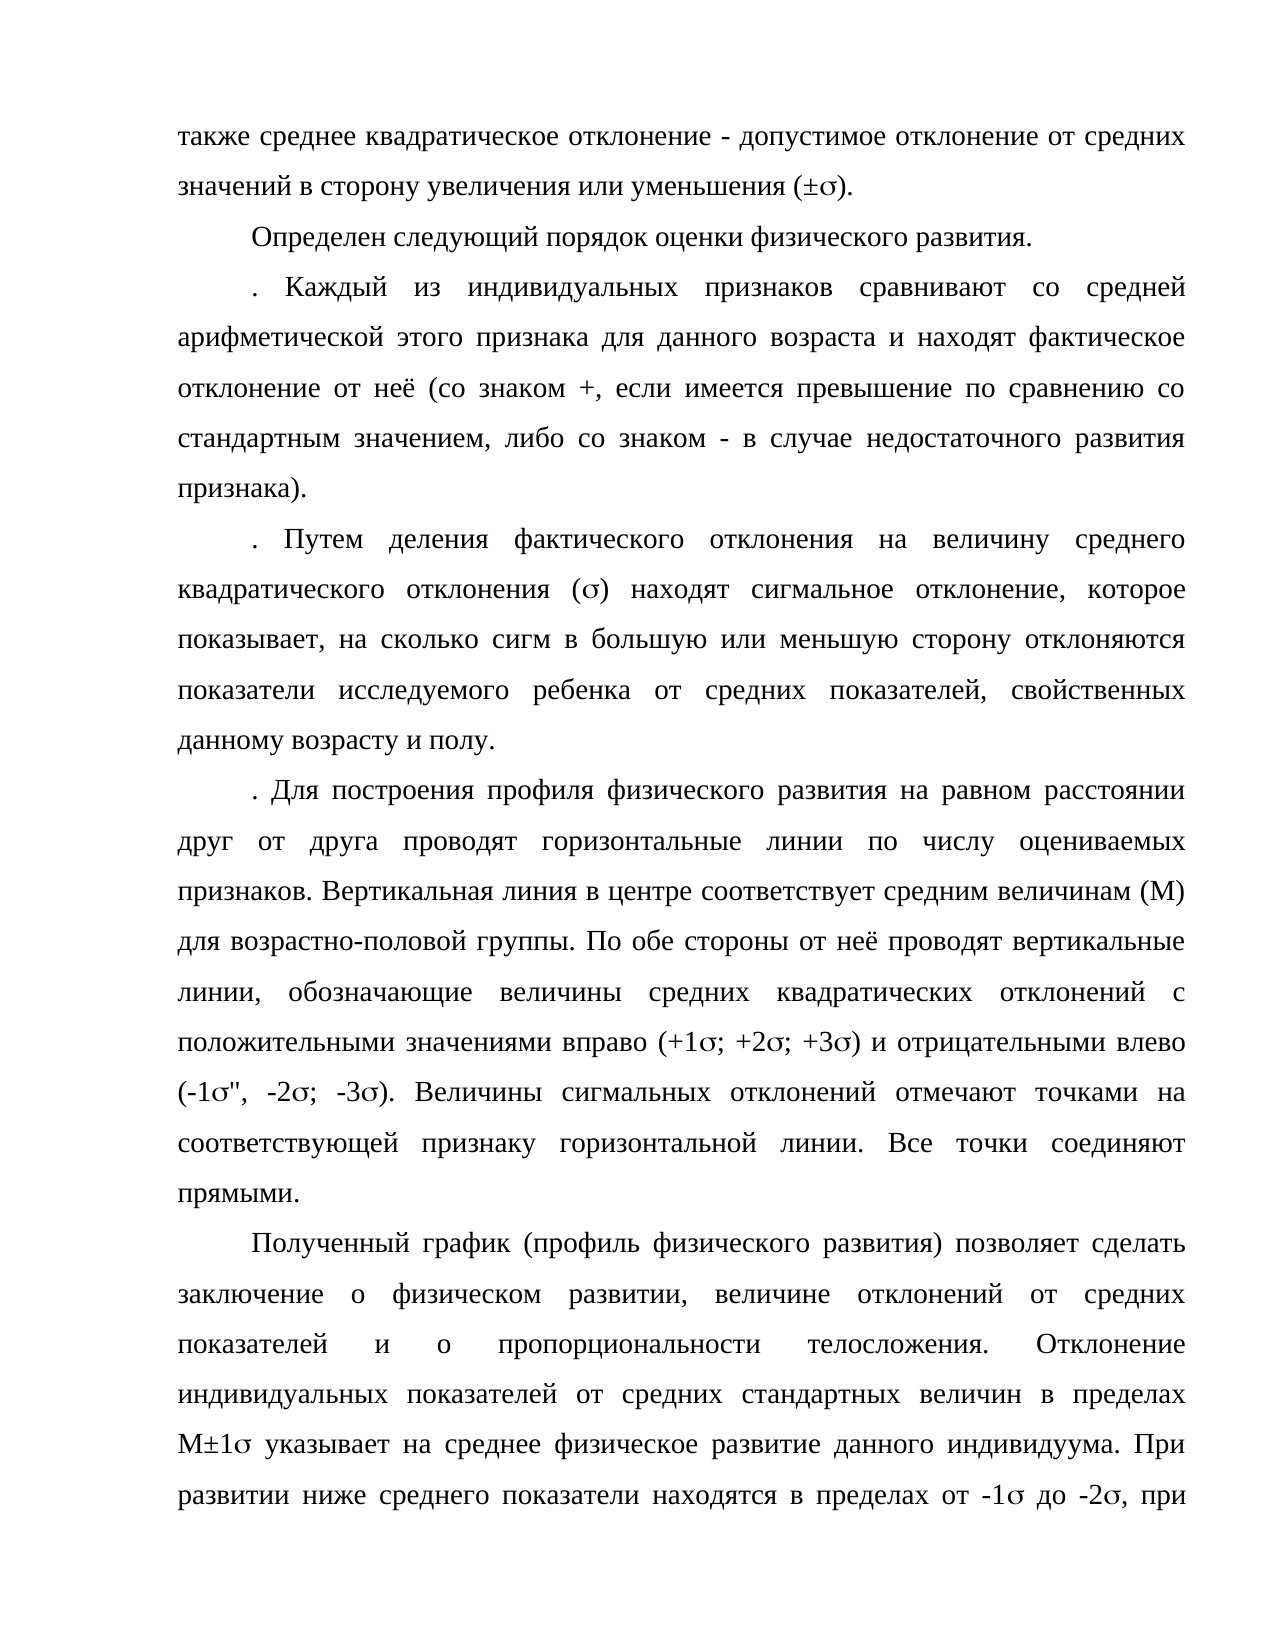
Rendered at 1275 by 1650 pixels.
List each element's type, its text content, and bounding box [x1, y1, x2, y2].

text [177, 118, 1186, 202]
text Определен следующий порядок оценки физического развития. [177, 219, 1186, 252]
text . Для построения профиля физического развития на равном расстоянии друг от друга проводят горизонтальные линии по числу оцениваемых признаков. Вертикальная линия в центре соответствует средним величинам (М) для возрастно-половой группы. По обе стороны от неё проводят вертикальные линии, обозначающие величины средних квадратических отклонений с положительными значениями вправо (+1s; +2s; +3s) и отрицательными влево (-1s", -2s; -3s). Величины сигмальных отклонений отмечают точками на соответствующей признаку горизонтальной линии. Все точки соединяют прямыми. [177, 772, 1186, 1209]
text . Путем деления фактического отклонения на величину среднего квадратического отклонения (s) находят сигмальное отклонение, которое показывает, на сколько сигм в большую или меньшую сторону отклоняются показатели исследуемого ребенка от средних показателей, свойственных данному возрасту и полу. [177, 521, 1186, 756]
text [177, 1225, 1186, 1511]
text . Каждый из индивидуальных признаков сравнивают со средней арифметической этого признака для данного возраста и находят фактическое отклонение от неё (со знаком +, если имеется превышение по сравнению со стандартным значением, либо со знаком - в случае недостаточного развития признака). [177, 269, 1186, 504]
